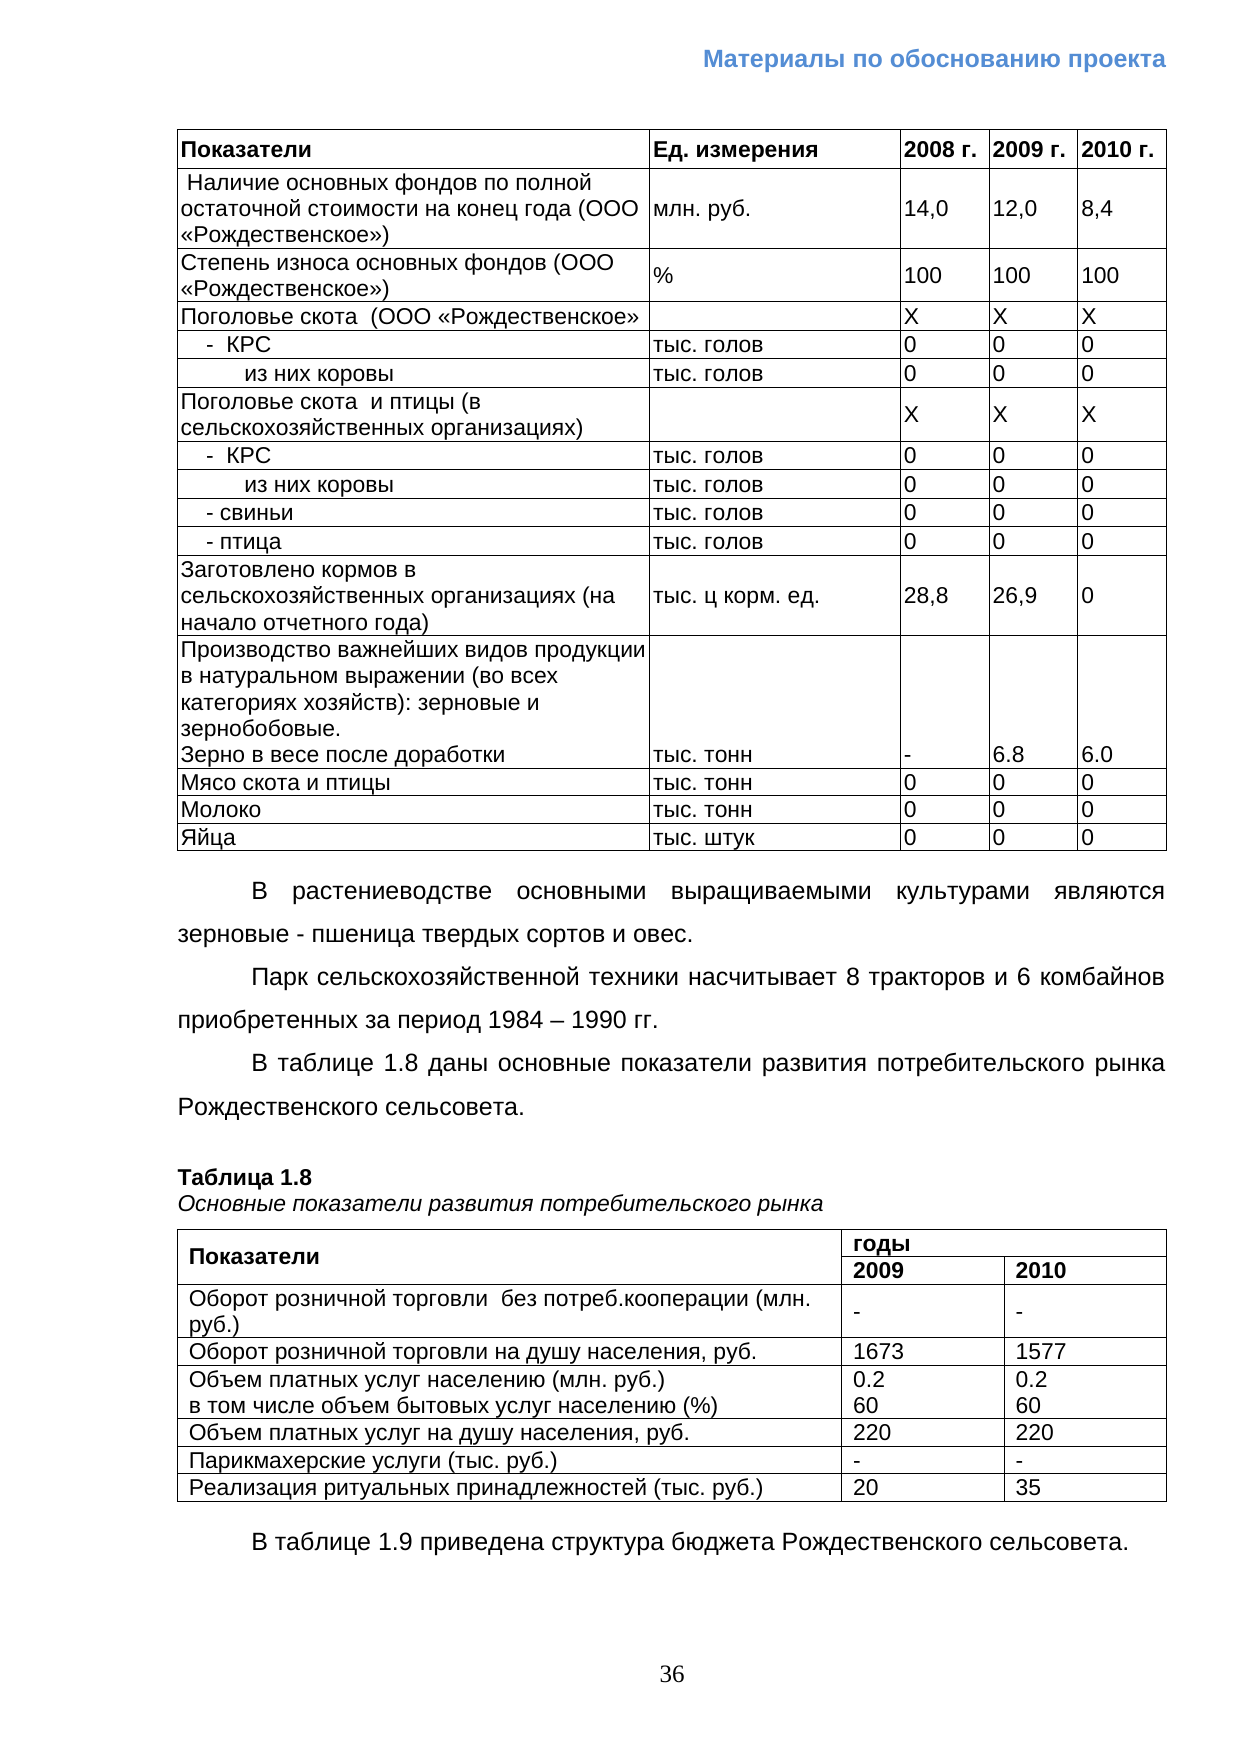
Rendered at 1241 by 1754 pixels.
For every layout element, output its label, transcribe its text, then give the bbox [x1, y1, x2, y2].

table_cell 0 [990, 470, 1077, 498]
table_cell 6.8 [990, 636, 1077, 768]
table_cell Х [901, 388, 989, 441]
table_cell - КРС [178, 331, 649, 358]
table_cell Яйца [178, 824, 649, 850]
table_cell 0.2 60 [1005, 1366, 1166, 1418]
table_cell 0 [901, 499, 989, 526]
table_cell Наличие основных фондов по полной остаточной стоимости на конец года (ООО «Рождественское») [178, 169, 649, 247]
table_cell 1673 [842, 1338, 1004, 1364]
table_cell Мясо скота и птицы [178, 769, 649, 795]
table_cell Объем платных услуг на душу населения, руб. [178, 1419, 841, 1446]
table_header 2009 г. [990, 130, 1077, 167]
table_cell 28,8 [901, 556, 989, 635]
table_cell 0 [990, 527, 1077, 555]
table_cell 12,0 [990, 169, 1077, 247]
table_cell 0 [1078, 499, 1166, 526]
table_cell Производство важнейших видов продукции в натуральном выражении (во всех категориях хозяйств): зерновые и зернобобовые. Зерно в весе после доработки [178, 636, 649, 768]
table_cell из них коровы [178, 470, 649, 498]
table_cell 0 [901, 527, 989, 555]
table_header 2008 г. [901, 130, 989, 167]
table_header 2010 г. [1078, 130, 1166, 167]
table_cell Х [990, 388, 1077, 441]
table_cell тыс. голов [650, 470, 900, 498]
table_cell 0 [901, 769, 989, 795]
table_cell 0 [1078, 359, 1166, 387]
table_cell 0 [990, 824, 1077, 850]
table_header Ед. измерения [650, 130, 900, 167]
table_cell Реализация ритуальных принадлежностей (тыс. руб.) [178, 1474, 841, 1501]
table_cell 0 [990, 359, 1077, 387]
table_cell 0 [1078, 769, 1166, 795]
table_cell 220 [1005, 1419, 1166, 1446]
table_cell 0 [1078, 331, 1166, 358]
table_cell Поголовье скота (ООО «Рождественское» [178, 302, 649, 330]
table_cell - [1005, 1285, 1166, 1337]
table_cell тыс. голов [650, 331, 900, 358]
table_cell 0 [1078, 824, 1166, 850]
text Основные показатели развития потребительского рынка [177, 1190, 1166, 1216]
table_cell 26,9 [990, 556, 1077, 635]
table_cell 0 [901, 796, 989, 822]
table_cell [650, 302, 900, 330]
table_cell 14,0 [901, 169, 989, 247]
table_cell 0 [901, 824, 989, 850]
table_cell из них коровы [178, 359, 649, 387]
table_cell тыс. голов [650, 527, 900, 555]
table_cell 0 [1078, 527, 1166, 555]
table_cell 0 [1078, 442, 1166, 469]
table_cell тыс. тонн [650, 769, 900, 795]
table_cell Поголовье скота и птицы (в сельскохозяйственных организациях) [178, 388, 649, 441]
table_cell - КРС [178, 442, 649, 469]
table_cell 6.0 [1078, 636, 1166, 768]
text В таблице 1.8 даны основные показатели развития потребительского рынка Рождественского сельсовета. [177, 1048, 1166, 1120]
text Таблица 1.8 [177, 1163, 1166, 1190]
table_cell - [901, 636, 989, 768]
table_cell 0 [990, 796, 1077, 822]
table_cell тыс. тонн [650, 636, 900, 768]
table_cell 0 [990, 331, 1077, 358]
table_cell тыс. голов [650, 499, 900, 526]
table_cell 100 [990, 249, 1077, 301]
text В растениеводстве основными выращиваемыми культурами являются зерновые - пшеница твердых сортов и овес. [177, 876, 1166, 948]
table_cell - свиньи [178, 499, 649, 526]
table_cell % [650, 249, 900, 301]
table_header годы [842, 1230, 1166, 1256]
table_cell Степень износа основных фондов (ООО «Рождественское») [178, 249, 649, 301]
table_cell 20 [842, 1474, 1004, 1501]
table_cell 0 [1078, 470, 1166, 498]
table_header Показатели [178, 1230, 841, 1283]
table_cell Молоко [178, 796, 649, 822]
table_cell 35 [1005, 1474, 1166, 1501]
table_header Показатели [178, 130, 649, 167]
table_cell тыс. штук [650, 824, 900, 850]
table_cell 0 [901, 359, 989, 387]
table_cell млн. руб. [650, 169, 900, 247]
table_cell Х [990, 302, 1077, 330]
table_cell Х [1078, 388, 1166, 441]
table_cell Объем платных услуг населению (млн. руб.) в том числе объем бытовых услуг населению (%) [178, 1366, 841, 1418]
table_cell - [842, 1447, 1004, 1473]
table_cell 8,4 [1078, 169, 1166, 247]
table_cell тыс. голов [650, 442, 900, 469]
table_cell 0 [901, 331, 989, 358]
table_cell 0 [1078, 796, 1166, 822]
table_cell 0 [901, 442, 989, 469]
text В таблице 1.9 приведена структура бюджета Рождественского сельсовета. [177, 1527, 1166, 1555]
table_cell 100 [1078, 249, 1166, 301]
table_cell Х [901, 302, 989, 330]
table_cell 100 [901, 249, 989, 301]
table_cell - птица [178, 527, 649, 555]
table_cell 2010 [1005, 1257, 1166, 1283]
table_cell Оборот розничной торговли без потреб.кооперации (млн. руб.) [178, 1285, 841, 1337]
table_cell Оборот розничной торговли на душу населения, руб. [178, 1338, 841, 1364]
table_cell Парикмахерские услуги (тыс. руб.) [178, 1447, 841, 1473]
table_cell 220 [842, 1419, 1004, 1446]
table_cell Х [1078, 302, 1166, 330]
table_cell 0 [990, 769, 1077, 795]
table_cell тыс. голов [650, 359, 900, 387]
table_cell - [1005, 1447, 1166, 1473]
table_cell Заготовлено кормов в сельскохозяйственных организациях (на начало отчетного года) [178, 556, 649, 635]
table_cell тыс. тонн [650, 796, 900, 822]
table_cell - [842, 1285, 1004, 1337]
table_cell 2009 [842, 1257, 1004, 1283]
table_cell 0 [990, 499, 1077, 526]
table_cell 0.2 60 [842, 1366, 1004, 1418]
text Парк сельскохозяйственной техники насчитывает 8 тракторов и 6 комбайнов приобретенных за период 1984 – 1990 гг. [177, 962, 1166, 1034]
table_cell тыс. ц корм. ед. [650, 556, 900, 635]
table_cell 0 [1078, 556, 1166, 635]
table_cell 1577 [1005, 1338, 1166, 1364]
table_cell 0 [990, 442, 1077, 469]
table_cell 0 [901, 470, 989, 498]
table_cell [650, 388, 900, 441]
